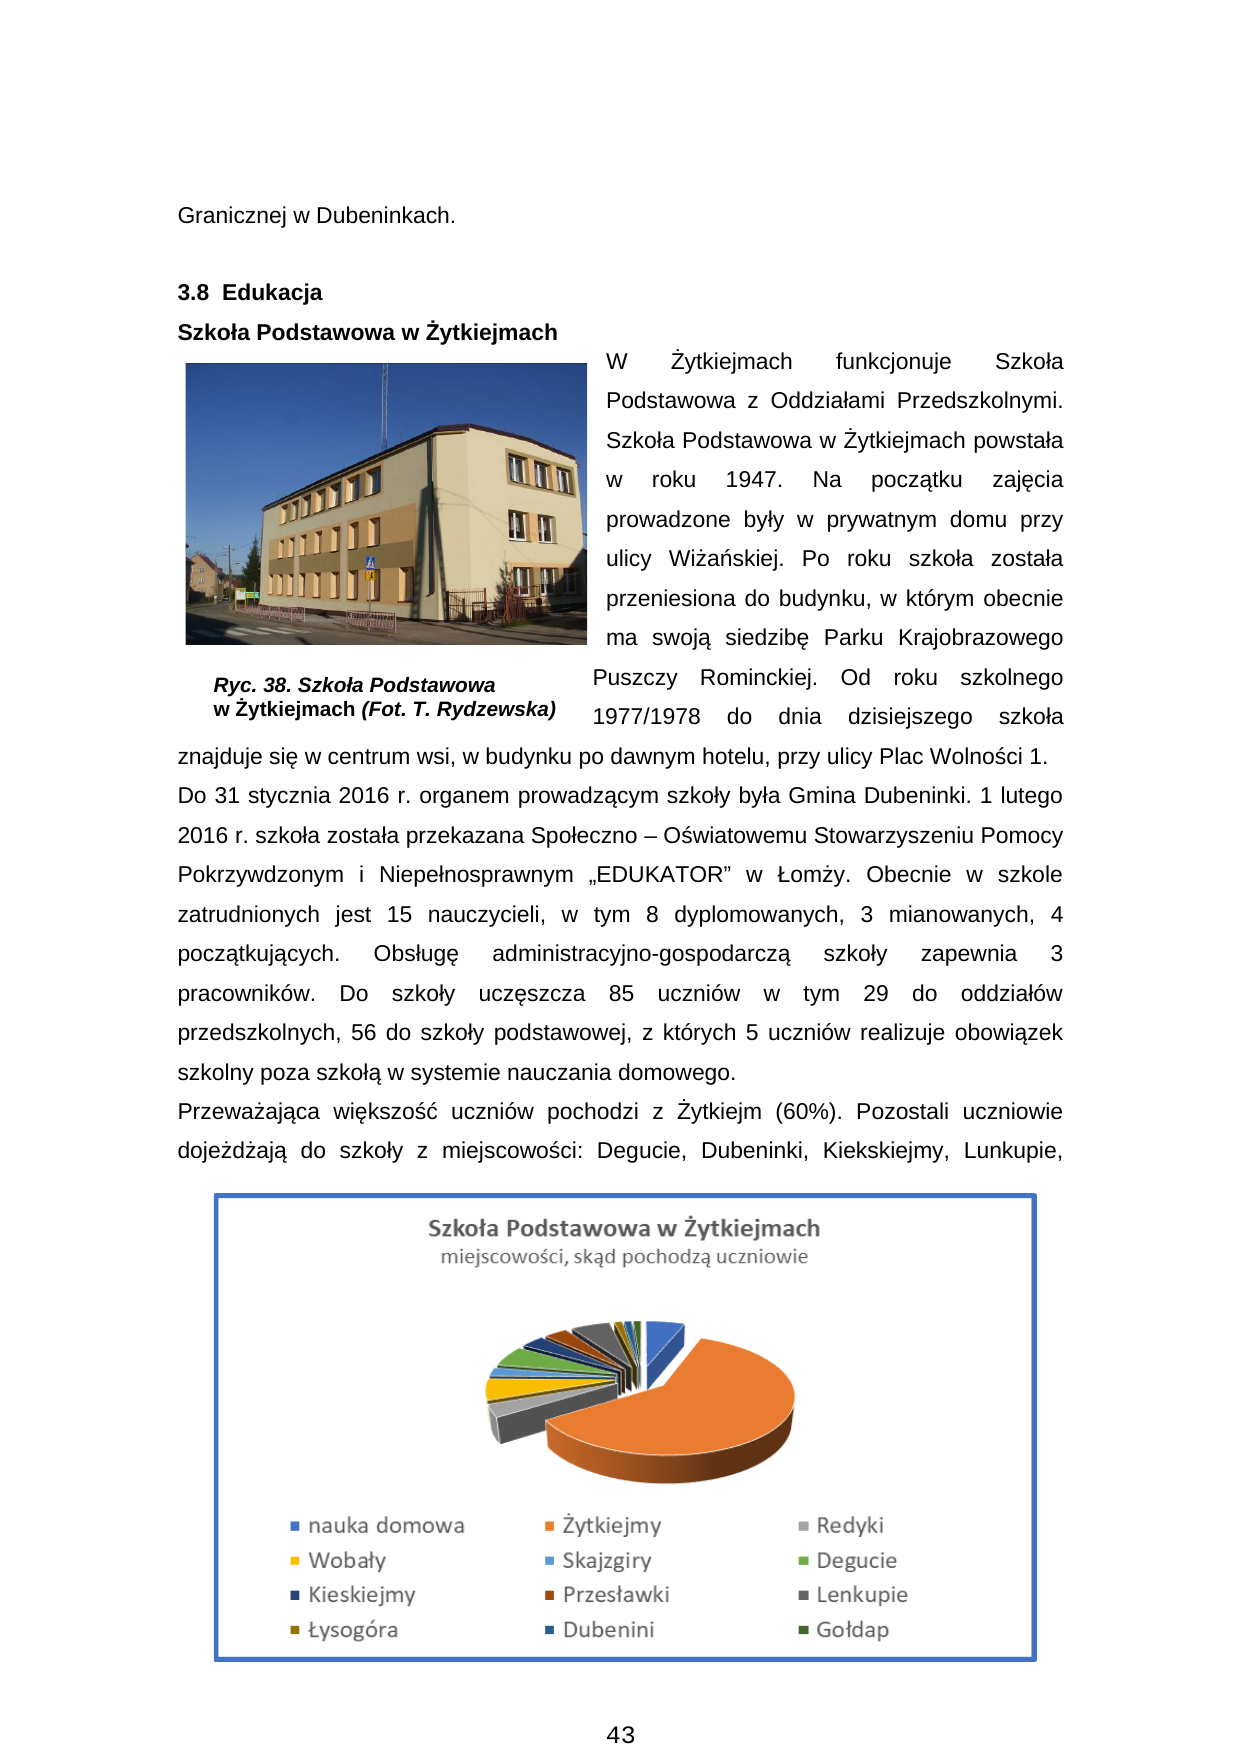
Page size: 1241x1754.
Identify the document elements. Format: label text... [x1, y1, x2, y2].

picture [213, 1037, 1037, 1506]
text Do 31 stycznia 2016 r. organem prowadzącym szkoły była Gmina Dubeninki. 1 lutego 2016 r. szkoła została przekazana Społeczno – Oświatowemu Stowarzyszeniu Pomocy Pokrzywdzonym i Niepełnosprawnym „EDUKATOR” w Łomży. Obecnie w szkole zatrudnionych jest 15 nauczycieli, w tym 8 dyplomowanych, 3 mianowanych, 4 początkujących. Obsługę administracyjno-gospodarczą szkoły zapewnia 3 pracowników. Do szkoły uczęszcza 85 uczniów w tym 29 do oddziałów przedszkolnych, 56 do szkoły podstawowej, z których 5 uczniów realizuje obowiązek szkolny poza szkołą w systemie nauczania domowego. [177, 626, 1064, 929]
picture [184, 207, 587, 487]
